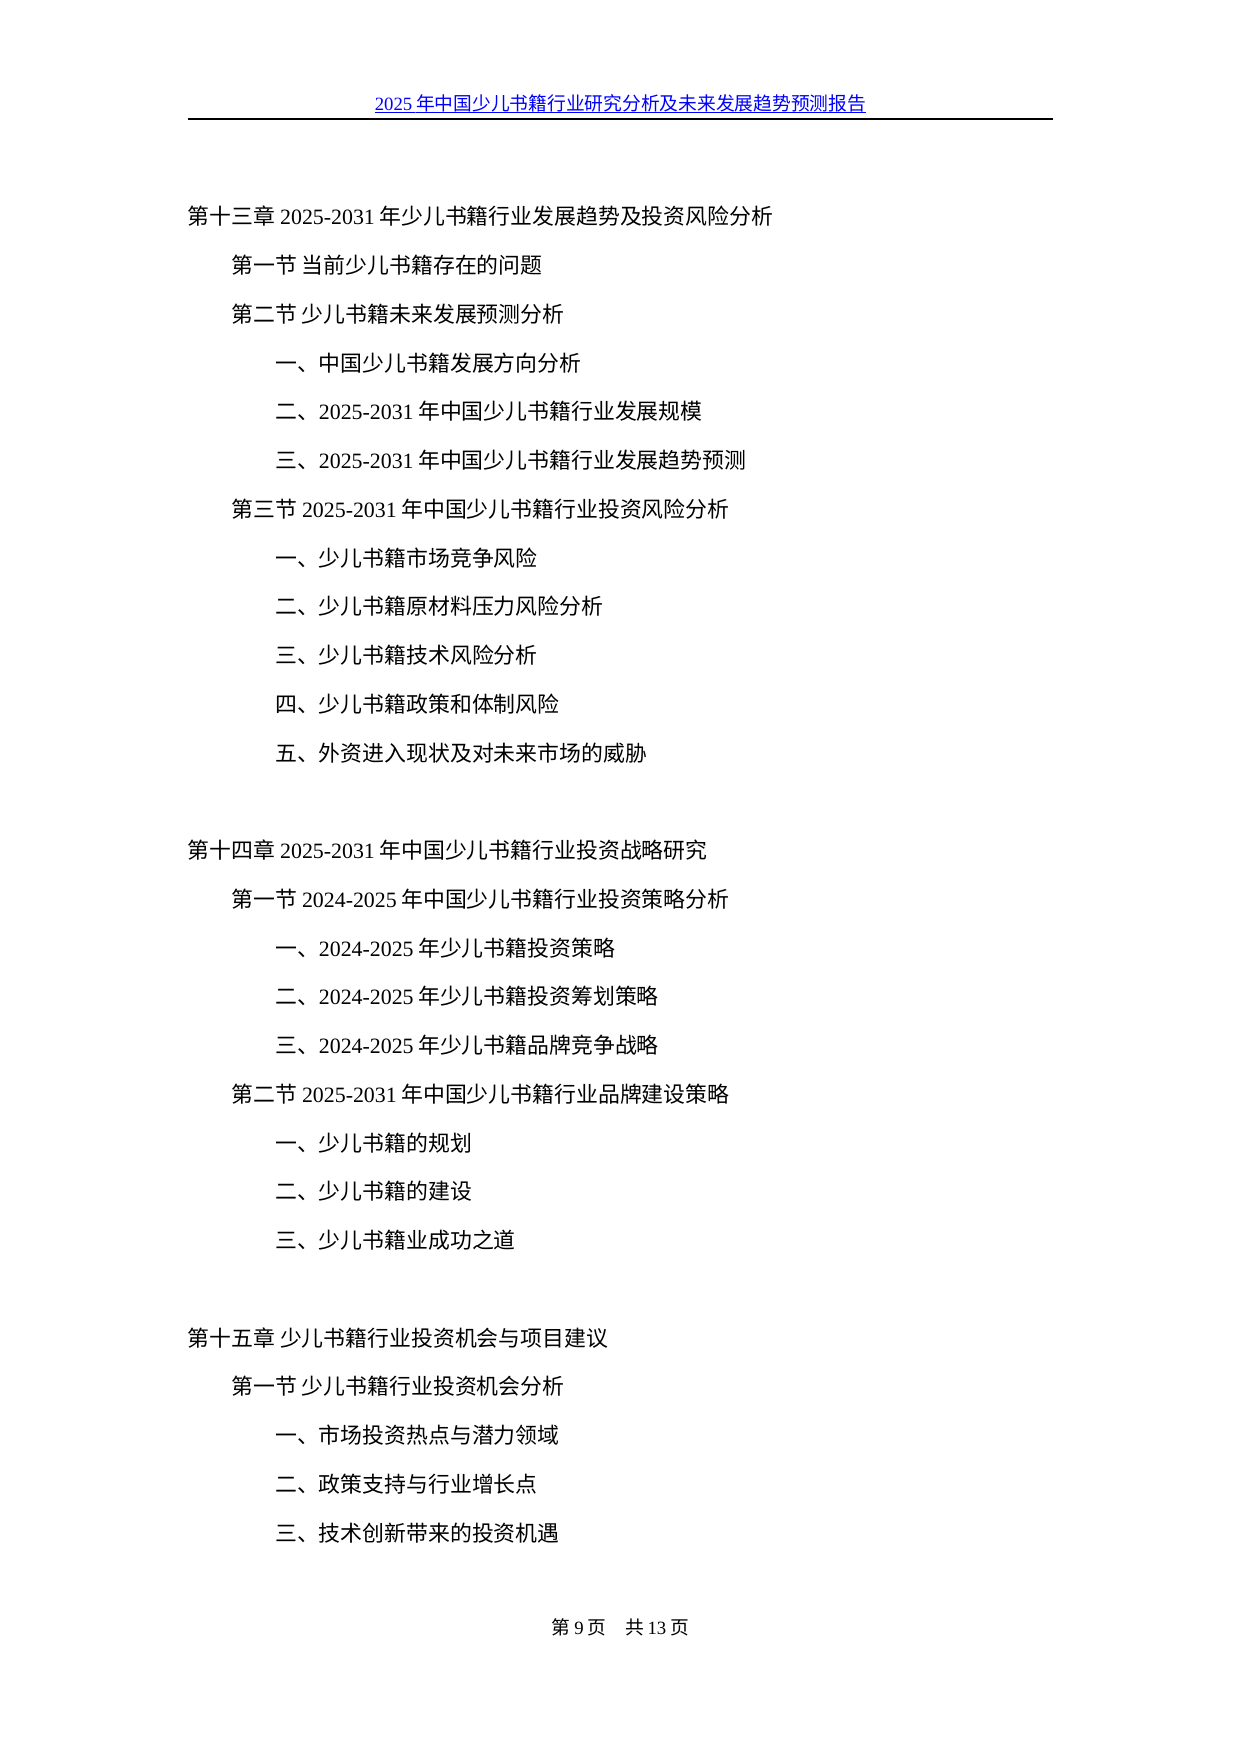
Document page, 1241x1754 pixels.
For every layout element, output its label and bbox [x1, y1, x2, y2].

text [187, 150, 1053, 1548]
